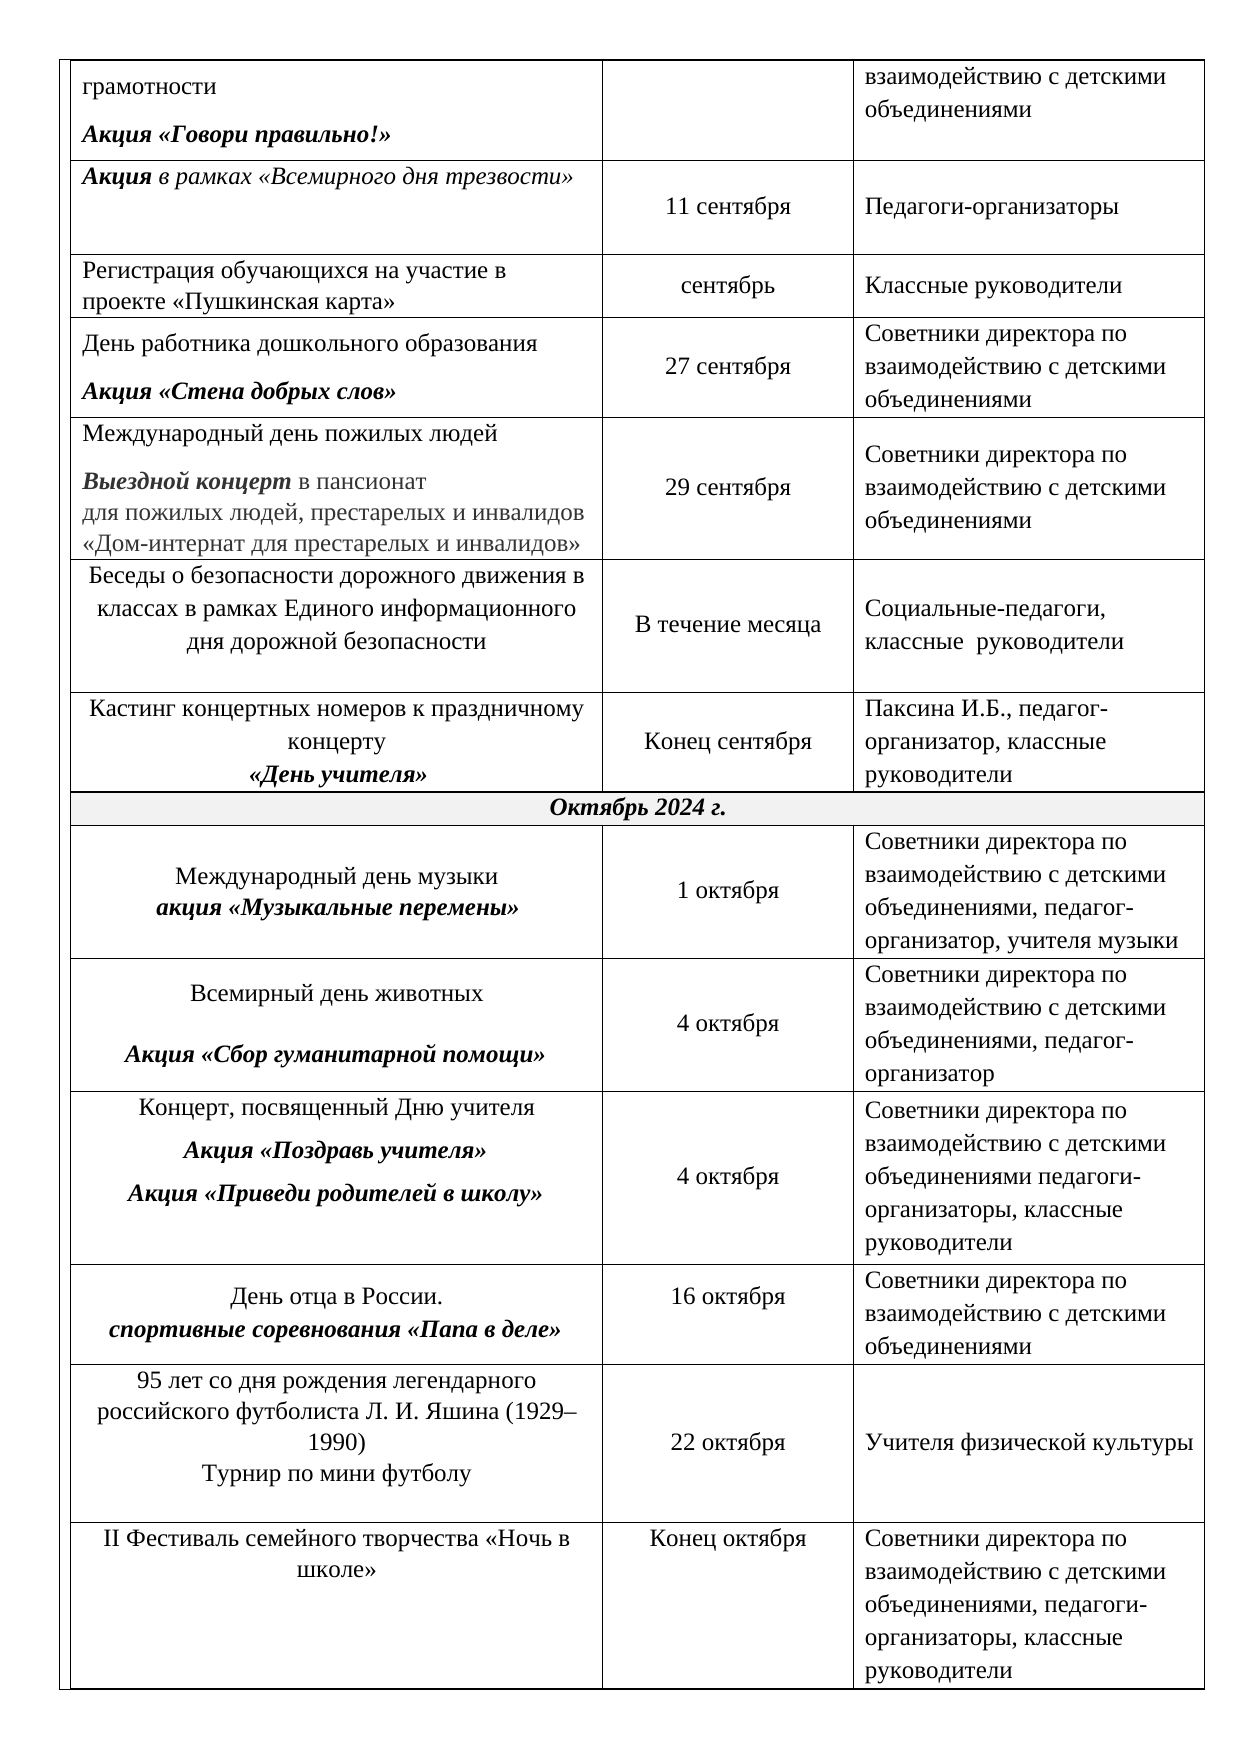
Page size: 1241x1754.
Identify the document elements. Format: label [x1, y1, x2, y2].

table_cell [854, 255, 1204, 317]
table_cell [71, 1265, 602, 1364]
table_cell [603, 418, 853, 559]
table_cell [603, 318, 853, 417]
table_cell [71, 1092, 602, 1264]
table_cell [71, 318, 602, 417]
table_cell [71, 161, 602, 254]
table_cell [71, 255, 602, 317]
table_cell [71, 826, 602, 958]
table_cell [603, 1523, 853, 1688]
table_cell [71, 61, 602, 160]
table_cell [854, 1092, 1204, 1264]
table_cell [854, 418, 1204, 559]
table_cell [71, 418, 602, 559]
table_cell [71, 1365, 602, 1522]
table_cell [854, 1523, 1204, 1688]
table_cell [71, 1523, 602, 1688]
table_cell [603, 959, 853, 1091]
table_cell [71, 560, 602, 692]
table_cell [854, 161, 1204, 254]
table_cell [854, 959, 1204, 1091]
table_cell [603, 560, 853, 692]
table_cell [854, 61, 1204, 160]
table_cell [854, 693, 1204, 791]
table_cell [603, 61, 853, 160]
table_cell [603, 1092, 853, 1264]
table_cell [60, 60, 70, 1689]
table_cell [71, 693, 602, 791]
table_cell [71, 959, 602, 1091]
table_cell [603, 693, 853, 791]
table_cell [603, 1365, 853, 1522]
table_cell [603, 161, 853, 254]
table_cell [603, 1265, 853, 1364]
table_cell [854, 826, 1204, 958]
table_cell [854, 1365, 1204, 1522]
table_cell [603, 255, 853, 317]
table_cell [854, 560, 1204, 692]
table_cell [854, 318, 1204, 417]
table_cell [603, 826, 853, 958]
table_cell [854, 1265, 1204, 1364]
